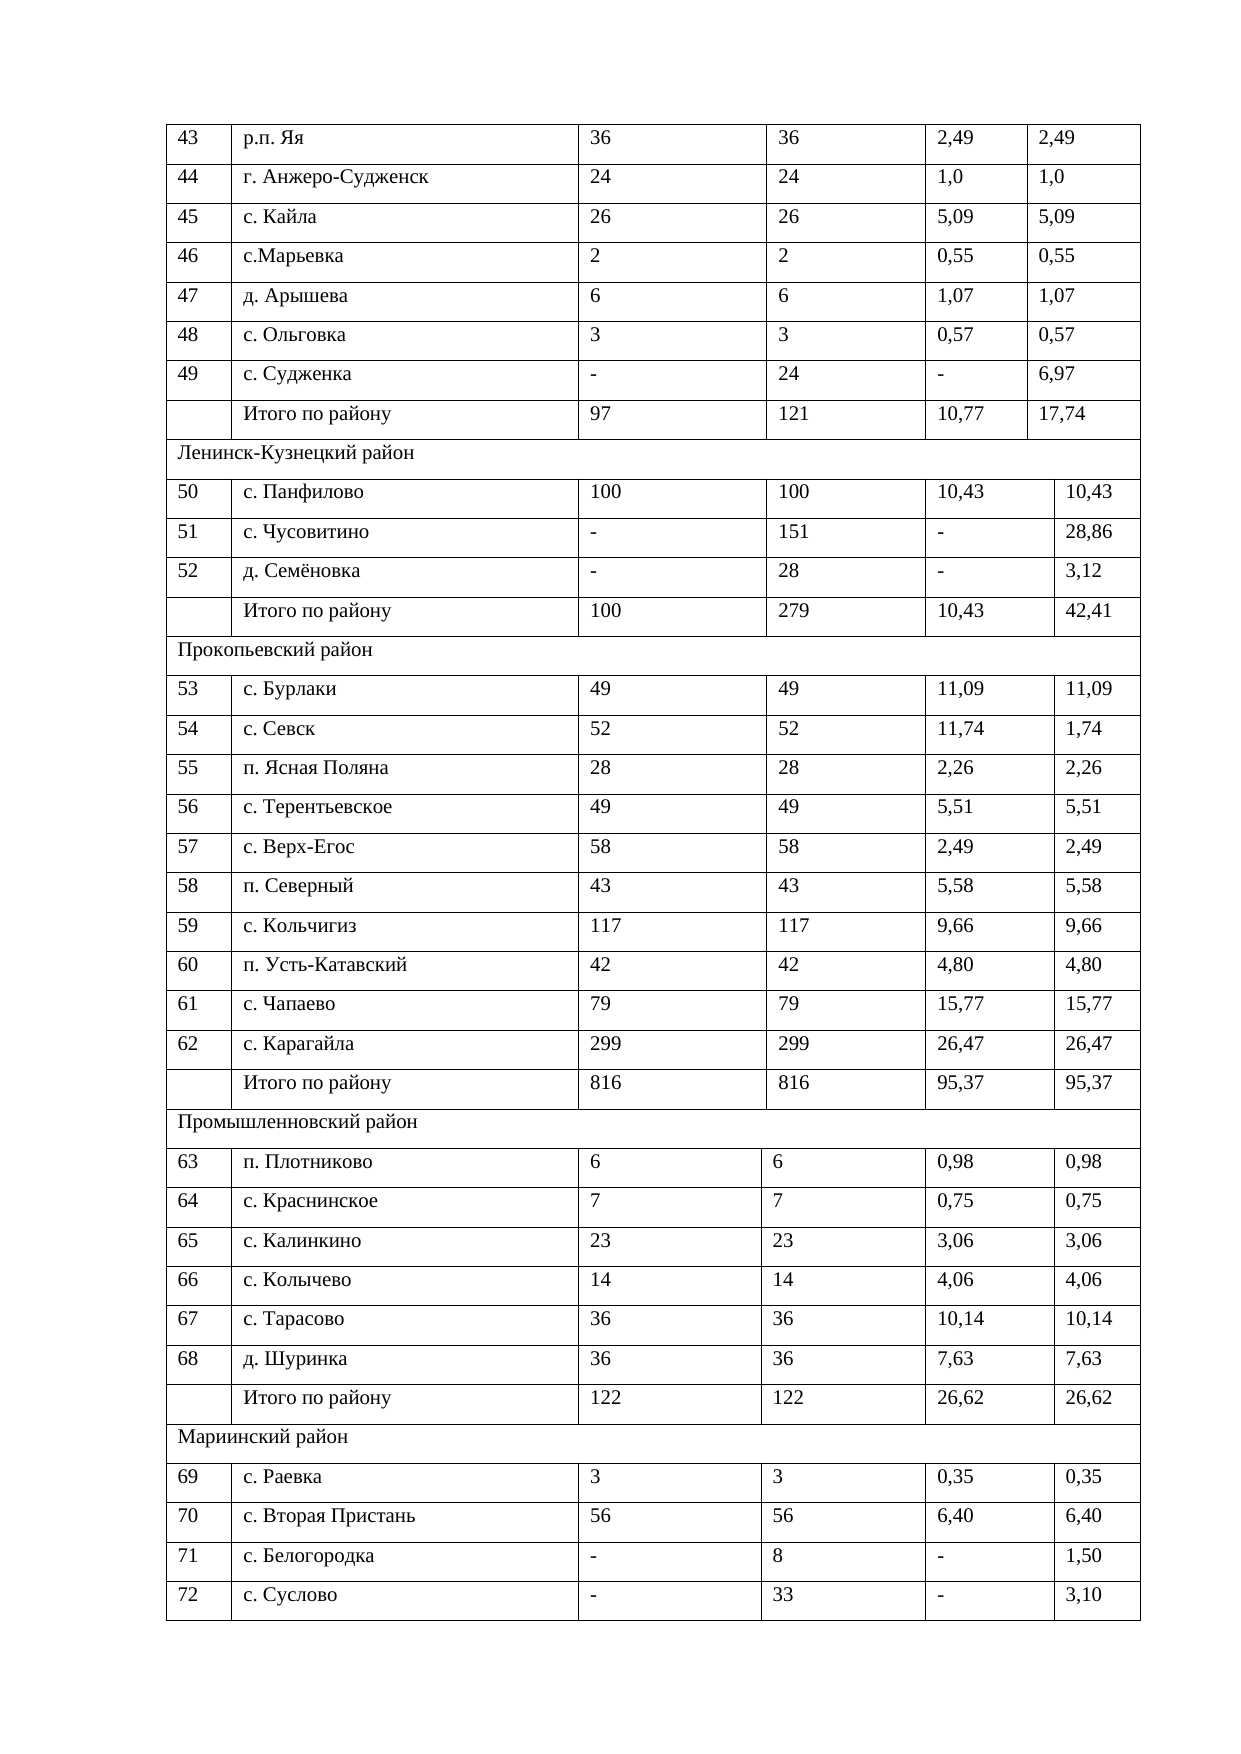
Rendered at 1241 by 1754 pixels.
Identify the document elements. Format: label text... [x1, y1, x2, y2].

table_cell с. Вторая Пристань [232, 1503, 578, 1542]
table_cell Итого по району [232, 1385, 578, 1423]
table_cell Ленинск-Кузнецкий район [167, 440, 1140, 478]
table_cell 0,75 [926, 1188, 1054, 1227]
table_cell 2,49 [1028, 125, 1140, 163]
table_cell 49 [767, 795, 925, 833]
table_cell с. Калинкино [232, 1228, 578, 1266]
table_cell 3 [767, 322, 925, 360]
table_cell 10,77 [926, 401, 1027, 439]
table_cell с. Бурлаки [232, 676, 578, 715]
table_cell 43 [167, 125, 231, 163]
table_cell 49 [167, 361, 231, 400]
table_cell 4,80 [1055, 952, 1140, 990]
table_cell п. Северный [232, 873, 578, 912]
table_cell 95,37 [1055, 1070, 1140, 1108]
table_cell 10,14 [926, 1306, 1054, 1345]
table_cell 71 [167, 1543, 231, 1581]
table_cell 6,40 [1055, 1503, 1140, 1542]
table_cell 17,74 [1028, 401, 1140, 439]
table_cell 1,07 [926, 283, 1027, 321]
table_cell Прокопьевский район [167, 637, 1140, 675]
table_cell 63 [167, 1149, 231, 1187]
table_cell 14 [579, 1267, 761, 1305]
table_cell с. Судженка [232, 361, 578, 400]
table_cell Итого по району [232, 401, 578, 439]
table_cell 7 [579, 1188, 761, 1227]
table_cell 58 [579, 834, 766, 872]
table_cell с. Терентьевское [232, 795, 578, 833]
table_cell 122 [762, 1385, 925, 1423]
table_cell 10,43 [926, 480, 1054, 518]
table_cell 117 [579, 913, 766, 951]
table_cell 79 [767, 991, 925, 1030]
table_cell 26,47 [1055, 1031, 1140, 1069]
table_cell 43 [579, 873, 766, 912]
table_cell с. Ольговка [232, 322, 578, 360]
table_cell 6,40 [926, 1503, 1054, 1542]
table_cell 0,98 [926, 1149, 1054, 1187]
table_cell с. Севск [232, 716, 578, 754]
table_cell 6 [762, 1149, 925, 1187]
table_cell 121 [767, 401, 925, 439]
table_cell 56 [579, 1503, 761, 1542]
table_cell 26 [767, 204, 925, 242]
table_cell - [926, 1543, 1054, 1581]
table_cell 47 [167, 283, 231, 321]
table_cell 33 [762, 1582, 925, 1620]
table_cell 61 [167, 991, 231, 1030]
table_cell 122 [579, 1385, 761, 1423]
table_cell 23 [762, 1228, 925, 1266]
table_cell 0,35 [926, 1464, 1054, 1502]
table_cell р.п. Яя [232, 125, 578, 163]
table_cell 59 [167, 913, 231, 951]
table_cell 7,63 [1055, 1346, 1140, 1384]
table_cell 53 [167, 676, 231, 715]
table_cell 8 [762, 1543, 925, 1581]
table_cell 56 [762, 1503, 925, 1542]
table_cell 100 [767, 480, 925, 518]
table_cell 49 [579, 676, 766, 715]
table_cell 65 [167, 1228, 231, 1266]
table_cell 6 [579, 283, 766, 321]
table_cell 79 [579, 991, 766, 1030]
table_cell - [579, 1582, 761, 1620]
table_cell 1,0 [926, 165, 1027, 203]
table_cell д. Арышева [232, 283, 578, 321]
table_cell 2 [767, 243, 925, 282]
table_cell 72 [167, 1582, 231, 1620]
table_cell 52 [767, 716, 925, 754]
table_cell 0,75 [1055, 1188, 1140, 1227]
table_cell с. Колычево [232, 1267, 578, 1305]
table_cell 0,57 [926, 322, 1027, 360]
table_cell 4,80 [926, 952, 1054, 990]
table_cell с. Кольчигиз [232, 913, 578, 951]
table_cell 7 [762, 1188, 925, 1227]
table_cell 14 [762, 1267, 925, 1305]
table_cell 44 [167, 165, 231, 203]
table_cell 42 [579, 952, 766, 990]
table_cell 10,14 [1055, 1306, 1140, 1345]
table_cell п. Ясная Поляна [232, 755, 578, 793]
table_cell с. Суслово [232, 1582, 578, 1620]
table_cell 2,26 [1055, 755, 1140, 793]
table_cell 67 [167, 1306, 231, 1345]
table_cell 3 [762, 1464, 925, 1502]
table_cell 299 [767, 1031, 925, 1069]
table_cell 43 [767, 873, 925, 912]
table_cell 4,06 [1055, 1267, 1140, 1305]
table_cell 36 [762, 1346, 925, 1384]
table_cell 36 [762, 1306, 925, 1345]
table_cell 23 [579, 1228, 761, 1266]
table_cell с. Тарасово [232, 1306, 578, 1345]
table_cell 5,58 [926, 873, 1054, 912]
table_cell - [579, 361, 766, 400]
table_cell 2,26 [926, 755, 1054, 793]
table_cell Итого по району [232, 598, 578, 636]
table_cell 68 [167, 1346, 231, 1384]
table_cell 69 [167, 1464, 231, 1502]
table_cell 54 [167, 716, 231, 754]
table_cell - [926, 558, 1054, 597]
table_cell - [579, 558, 766, 597]
table_cell д. Семёновка [232, 558, 578, 597]
table_cell 100 [579, 598, 766, 636]
table_cell 100 [579, 480, 766, 518]
table_cell 5,58 [1055, 873, 1140, 912]
table_cell с. Панфилово [232, 480, 578, 518]
table_cell [167, 401, 231, 439]
table_cell 2 [579, 243, 766, 282]
table_cell 299 [579, 1031, 766, 1069]
table_cell 1,0 [1028, 165, 1140, 203]
table_cell 46 [167, 243, 231, 282]
table_cell с.Марьевка [232, 243, 578, 282]
table_cell 49 [767, 676, 925, 715]
table_cell с. Верх-Егос [232, 834, 578, 872]
table_cell 816 [767, 1070, 925, 1108]
table_cell 28 [767, 558, 925, 597]
table_cell 5,09 [926, 204, 1027, 242]
table_cell 11,09 [1055, 676, 1140, 715]
table_cell 9,66 [926, 913, 1054, 951]
table_cell 26,62 [926, 1385, 1054, 1423]
table_cell 52 [579, 716, 766, 754]
table_cell 0,55 [1028, 243, 1140, 282]
table_cell 3,06 [1055, 1228, 1140, 1266]
table_cell 2,49 [926, 834, 1054, 872]
table_cell п. Усть-Катавский [232, 952, 578, 990]
table_cell 36 [579, 125, 766, 163]
table_cell 1,50 [1055, 1543, 1140, 1581]
table_cell 1,74 [1055, 716, 1140, 754]
table_cell 6 [767, 283, 925, 321]
table_cell 7,63 [926, 1346, 1054, 1384]
table_cell 11,74 [926, 716, 1054, 754]
table_cell 60 [167, 952, 231, 990]
table_cell 2,49 [1055, 834, 1140, 872]
table_cell 24 [767, 165, 925, 203]
table_cell 52 [167, 558, 231, 597]
table_cell 28,86 [1055, 519, 1140, 557]
table_cell 24 [579, 165, 766, 203]
table_cell 5,51 [1055, 795, 1140, 833]
table_cell - [579, 1543, 761, 1581]
table_cell 10,43 [1055, 480, 1140, 518]
table_cell 3 [579, 322, 766, 360]
table_cell 36 [767, 125, 925, 163]
table_cell 6,97 [1028, 361, 1140, 400]
table_cell 3,12 [1055, 558, 1140, 597]
table_cell 26 [579, 204, 766, 242]
table_cell Промышленновский район [167, 1110, 1140, 1148]
table_cell д. Шуринка [232, 1346, 578, 1384]
table_cell 151 [767, 519, 925, 557]
table_cell 97 [579, 401, 766, 439]
table_cell 3,10 [1055, 1582, 1140, 1620]
table_cell 49 [579, 795, 766, 833]
table_cell 0,55 [926, 243, 1027, 282]
table_cell с. Краснинское [232, 1188, 578, 1227]
table_cell с. Кайла [232, 204, 578, 242]
table_cell г. Анжеро-Судженск [232, 165, 578, 203]
table_cell Итого по району [232, 1070, 578, 1108]
table_cell 9,66 [1055, 913, 1140, 951]
table_cell 55 [167, 755, 231, 793]
table_cell 48 [167, 322, 231, 360]
table_cell с. Чусовитино [232, 519, 578, 557]
table_cell 42,41 [1055, 598, 1140, 636]
table_cell 62 [167, 1031, 231, 1069]
table_cell 24 [767, 361, 925, 400]
table_cell 15,77 [1055, 991, 1140, 1030]
table_cell Мариинский район [167, 1425, 1140, 1463]
table_cell 28 [767, 755, 925, 793]
table_cell 50 [167, 480, 231, 518]
table_cell 11,09 [926, 676, 1054, 715]
table_cell - [926, 1582, 1054, 1620]
table_cell [167, 1070, 231, 1108]
table_cell 0,35 [1055, 1464, 1140, 1502]
table_cell 3 [579, 1464, 761, 1502]
table_cell 95,37 [926, 1070, 1054, 1108]
table_cell п. Плотниково [232, 1149, 578, 1187]
table_cell 64 [167, 1188, 231, 1227]
table_cell 10,43 [926, 598, 1054, 636]
table_cell - [926, 519, 1054, 557]
table_cell 0,57 [1028, 322, 1140, 360]
table_cell [167, 1385, 231, 1423]
table_cell 58 [167, 873, 231, 912]
table_cell 70 [167, 1503, 231, 1542]
table_cell 816 [579, 1070, 766, 1108]
table_cell с. Карагайла [232, 1031, 578, 1069]
table_cell 58 [767, 834, 925, 872]
table_cell с. Белогородка [232, 1543, 578, 1581]
table_cell 2,49 [926, 125, 1027, 163]
table_cell 15,77 [926, 991, 1054, 1030]
table_cell 56 [167, 795, 231, 833]
table_cell с. Чапаево [232, 991, 578, 1030]
table_cell - [926, 361, 1027, 400]
table_cell 3,06 [926, 1228, 1054, 1266]
table_cell 5,09 [1028, 204, 1140, 242]
table_cell [167, 598, 231, 636]
table_cell 26,62 [1055, 1385, 1140, 1423]
table_cell 42 [767, 952, 925, 990]
table_cell 279 [767, 598, 925, 636]
table_cell 57 [167, 834, 231, 872]
table_cell 51 [167, 519, 231, 557]
table_cell 36 [579, 1346, 761, 1384]
table_cell 4,06 [926, 1267, 1054, 1305]
table_cell 26,47 [926, 1031, 1054, 1069]
table_cell 36 [579, 1306, 761, 1345]
table_cell 28 [579, 755, 766, 793]
table_cell с. Раевка [232, 1464, 578, 1502]
table_cell 6 [579, 1149, 761, 1187]
table_cell 66 [167, 1267, 231, 1305]
table_cell 117 [767, 913, 925, 951]
table_cell 45 [167, 204, 231, 242]
table_cell 0,98 [1055, 1149, 1140, 1187]
table_cell 5,51 [926, 795, 1054, 833]
table_cell 1,07 [1028, 283, 1140, 321]
table_cell - [579, 519, 766, 557]
